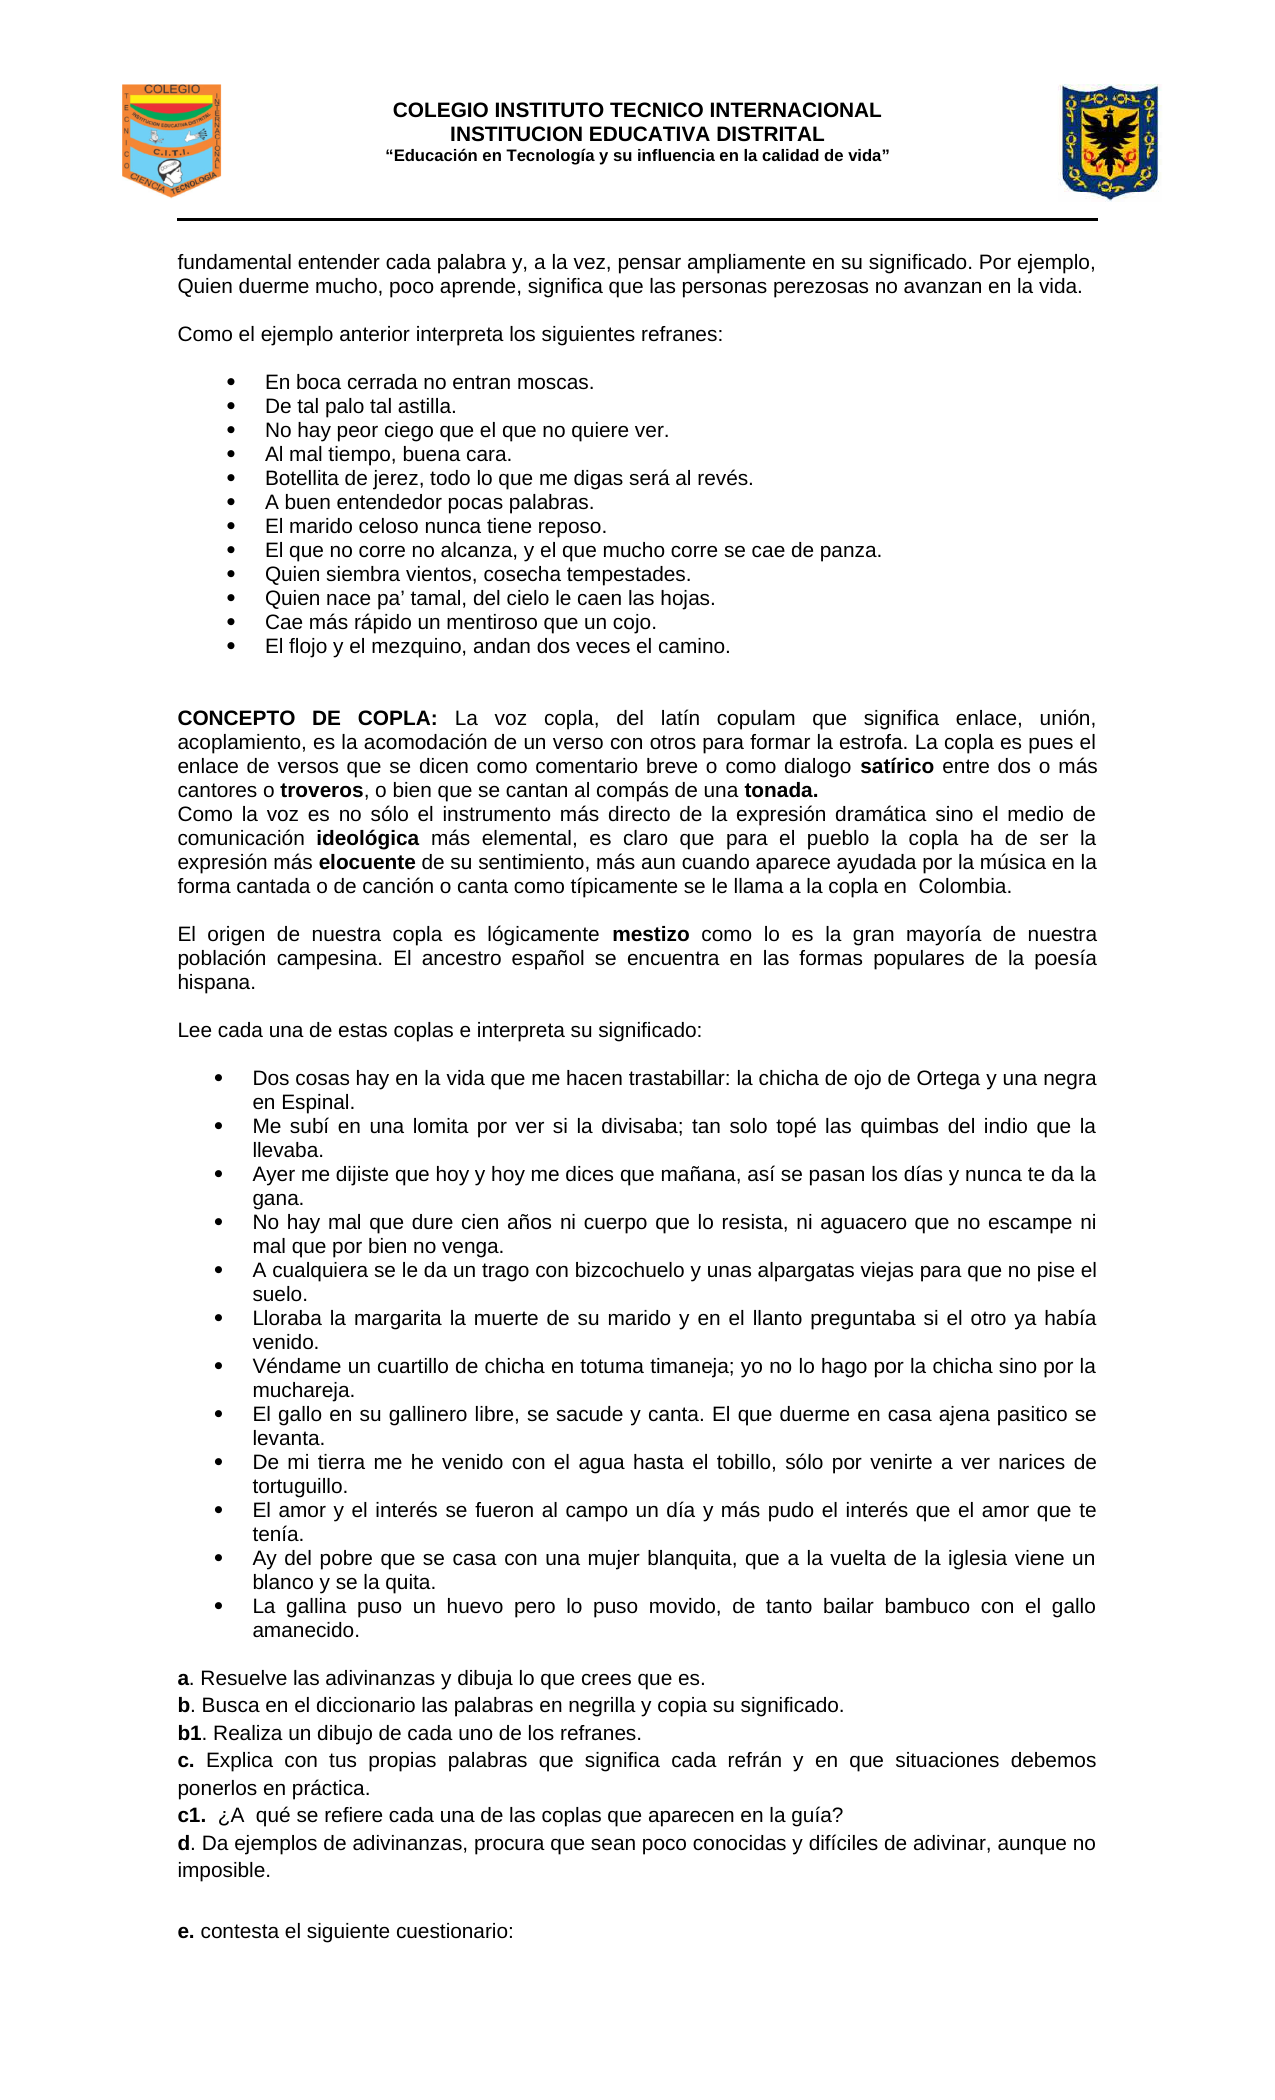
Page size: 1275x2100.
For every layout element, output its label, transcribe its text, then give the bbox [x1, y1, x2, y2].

picture [118, 78, 226, 202]
list Al mal tiempo, buena cara. [227, 442, 1098, 466]
text d. Da ejemplos de adivinanzas, procura que sean poco conocidas y difíciles de adivinar, aunque no imposible. [177, 1831, 1098, 1882]
list La gallina puso un huevo pero lo puso movido, de tanto bailar bambuco con el gallo amanecido. [215, 1594, 1098, 1642]
list A buen entendedor pocas palabras. [227, 490, 1098, 514]
list En boca cerrada no entran moscas. [227, 369, 1098, 394]
picture [1057, 84, 1163, 202]
list Dos cosas hay en la vida que me hacen trastabillar: la chicha de ojo de Ortega y una negra en Espinal. [215, 1066, 1098, 1114]
list Lloraba la margarita la muerte de su marido y en el llanto preguntaba si el otro ya había venido. [215, 1306, 1098, 1354]
text El origen de nuestra copla es lógicamente mestizo como lo es la gran mayoría de nuestra población campesina. El ancestro español se encuentra en las formas populares de la poesía hispana. [177, 922, 1098, 994]
text b. Busca en el diccionario las palabras en negrilla y copia su significado. [177, 1693, 1098, 1717]
text CONCEPTO DE COPLA: La voz copla, del latín copulam que significa enlace, unión, acoplamiento, es la acomodación de un verso con otros para formar la estrofa. La copla es pues el enlace de versos que se dicen como comentario breve o como dialogo satírico entre dos o más cantores o troveros, o bien que se cantan al compás de una tonada. [177, 706, 1098, 802]
list Véndame un cuartillo de chicha en totuma timaneja; yo no lo hago por la chicha sino por la muchareja. [215, 1354, 1098, 1402]
list Botellita de jerez, todo lo que me digas será al revés. [227, 466, 1098, 490]
list El marido celoso nunca tiene reposo. [227, 514, 1098, 538]
text c. Explica con tus propias palabras que significa cada refrán y en que situaciones debemos ponerlos en práctica. [177, 1748, 1098, 1800]
list El amor y el interés se fueron al campo un día y más pudo el interés que el amor que te tenía. [215, 1498, 1098, 1546]
list El gallo en su gallinero libre, se sacude y canta. El que duerme en casa ajena pasitico se levanta. [215, 1402, 1098, 1450]
list No hay mal que dure cien años ni cuerpo que lo resista, ni aguacero que no escampe ni mal que por bien no venga. [215, 1210, 1098, 1258]
list Me subí en una lomita por ver si la divisaba; tan solo topé las quimbas del indio que la llevaba. [215, 1114, 1098, 1162]
text c1. ¿A qué se refiere cada una de las coplas que aparecen en la guía? [177, 1803, 1098, 1827]
text a. Resuelve las adivinanzas y dibuja lo que crees que es. [177, 1666, 1098, 1690]
text e. contesta el siguiente cuestionario: [177, 1919, 1098, 1943]
list Quien nace pa’ tamal, del cielo le caen las hojas. [227, 586, 1098, 610]
list Ayer me dijiste que hoy y hoy me dices que mañana, así se pasan los días y nunca te da la gana. [215, 1162, 1098, 1210]
text Como el ejemplo anterior interpreta los siguientes refranes: [177, 322, 1098, 346]
list A cualquiera se le da un trago con bizcochuelo y unas alpargatas viejas para que no pise el suelo. [215, 1258, 1098, 1306]
text Como la voz es no sólo el instrumento más directo de la expresión dramática sino el medio de comunicación ideológica más elemental, es claro que para el pueblo la copla ha de ser la expresión más elocuente de su sentimiento, más aun cuando aparece ayudada por la música en la forma cantada o de canción o canta como típicamente se le llama a la copla en Colombia. [177, 802, 1098, 898]
text b1. Realiza un dibujo de cada uno de los refranes. [177, 1721, 1098, 1745]
text Lee cada una de estas coplas e interpreta su significado: [177, 1018, 1098, 1042]
list No hay peor ciego que el que no quiere ver. [227, 418, 1098, 442]
list El que no corre no alcanza, y el que mucho corre se cae de panza. [227, 538, 1098, 562]
list Cae más rápido un mentiroso que un cojo. [227, 610, 1098, 634]
list El flojo y el mezquino, andan dos veces el camino. [227, 634, 1098, 658]
list De mi tierra me he venido con el agua hasta el tobillo, sólo por venirte a ver narices de tortuguillo. [215, 1450, 1098, 1498]
list Ay del pobre que se casa con una mujer blanquita, que a la vuelta de la iglesia viene un blanco y se la quita. [215, 1546, 1098, 1594]
list De tal palo tal astilla. [227, 394, 1098, 418]
list Quien siembra vientos, cosecha tempestades. [227, 562, 1098, 586]
